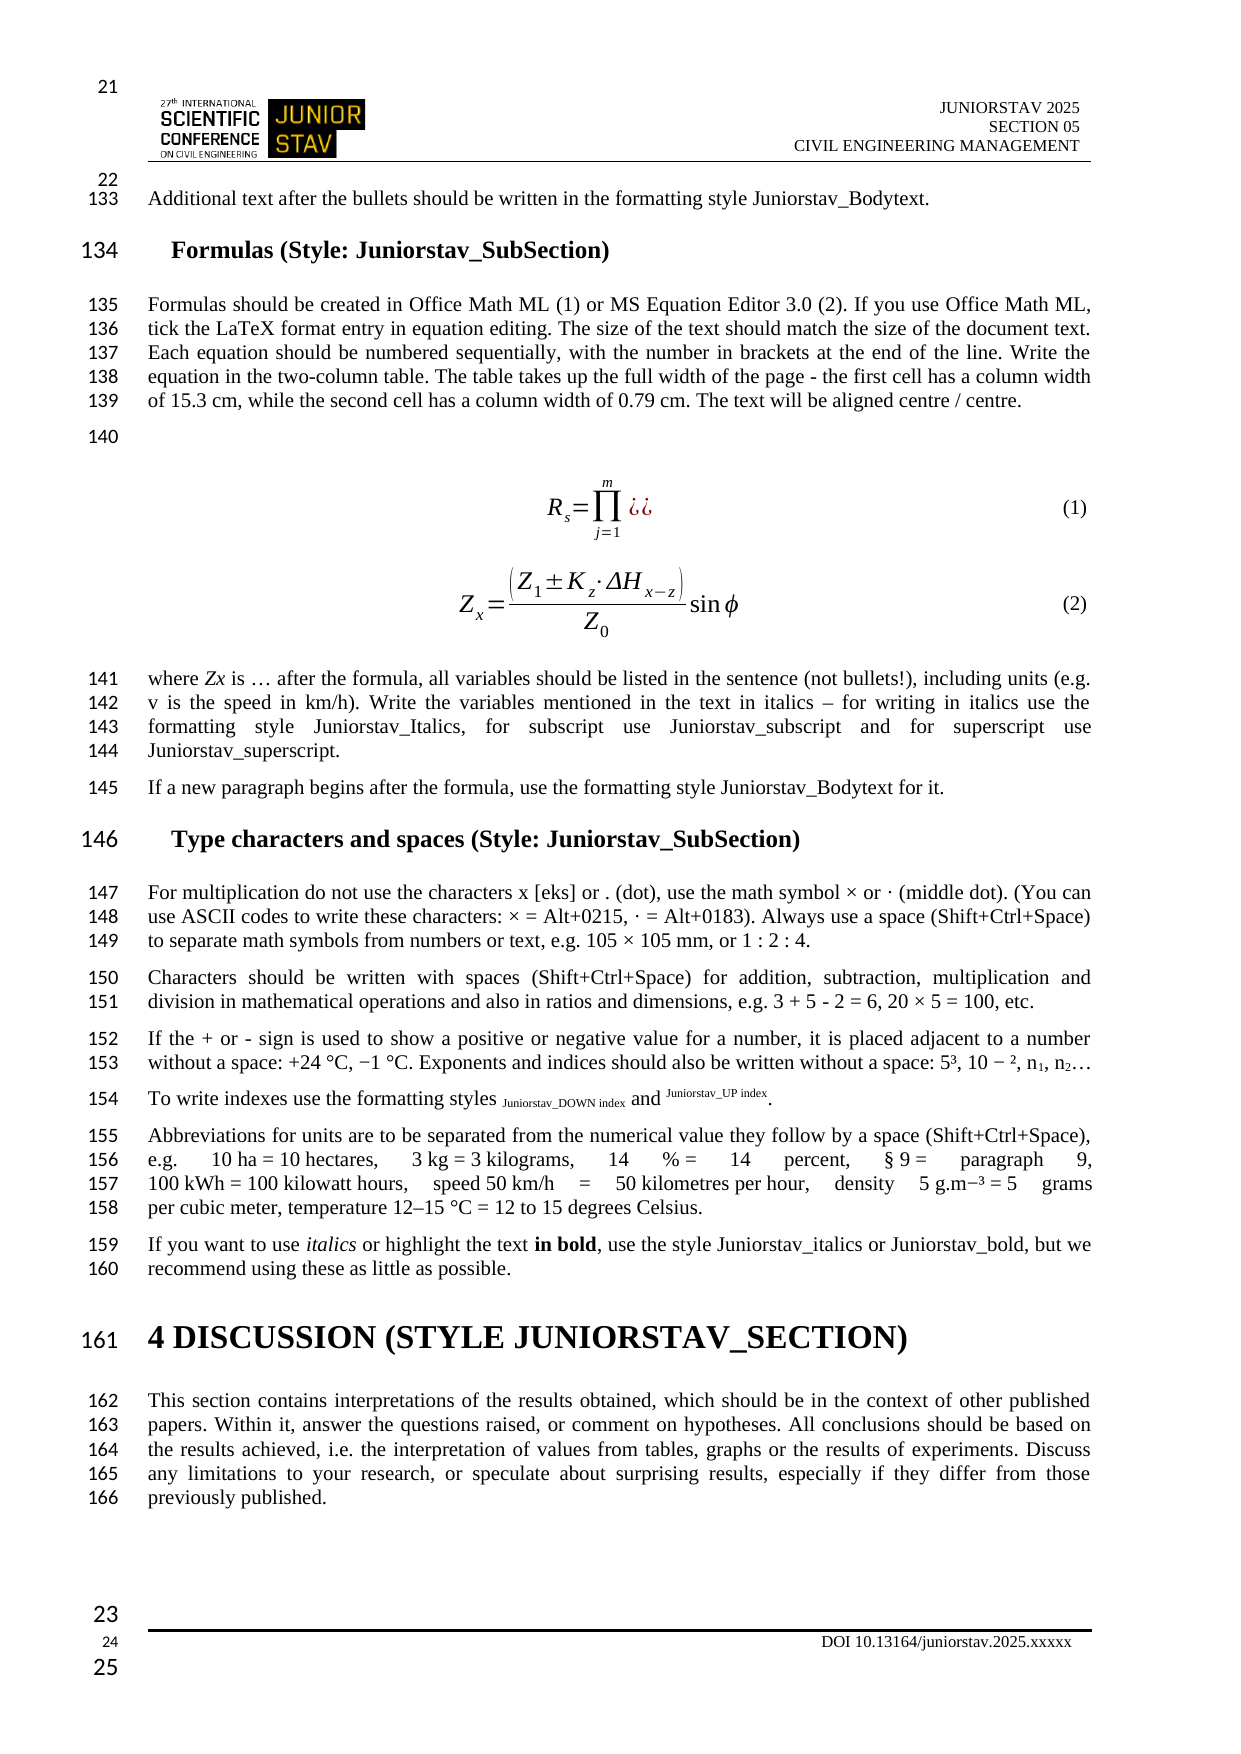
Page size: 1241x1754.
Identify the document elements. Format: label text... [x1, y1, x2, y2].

table_cell [148, 553, 1051, 653]
text Formulas (Style: Juniorstav_SubSection) [148, 235, 1092, 264]
text Abbreviations for units are to be separated from the numerical value they follow by a space (Shift+Ctrl+Space), e.g. 10 ha = 10 hectares, 3 kg = 3 kilograms, 14 % = 14 percent, § 9 = paragraph 9, 100 kWh = 100 kilowatt hours, speed 50 km/h = 50 kilometres per hour, density 5 g.m−³ = 5 grams per cubic meter, temperature 12–15 °C = 12 to 15 degrees Celsius. [148, 1123, 1092, 1219]
table_header (1) [1051, 461, 1098, 553]
table_header [148, 461, 1051, 553]
text This section contains interpretations of the results obtained, which should be in the context of other published papers. Within it, answer the questions raised, or comment on hypotheses. All conclusions should be based on the results achieved, i.e. the interpretation of values from tables, graphs or the results of experiments. Discuss any limitations to your research, or speculate about surprising results, especially if they differ from those previously published. [148, 1388, 1092, 1509]
picture [159, 98, 365, 158]
text Additional text after the bullets should be written in the formatting style Juniorstav_Bodytext. [148, 186, 1092, 210]
text Characters should be written with spaces (Shift+Ctrl+Space) for addition, subtraction, multiplication and division in mathematical operations and also in ratios and dimensions, e.g. 3 + 5 - 2 = 6, 20 × 5 = 100, etc. [148, 965, 1092, 1013]
table_cell (2) [1051, 553, 1098, 653]
text To write indexes use the formatting styles Juniorstav_DOWN index and Juniorstav_UP index. [148, 1086, 1092, 1110]
text If you want to use italics or highlight the text in bold, use the style Juniorstav_italics or Juniorstav_bold, but we recommend using these as little as possible. [148, 1231, 1092, 1279]
text If a new paragraph begins after the formula, use the formatting style Juniorstav_Bodytext for it. [148, 774, 1092, 799]
text Formulas should be created in Office Math ML (1) or MS Equation Editor 3.0 (2). If you use Office Math ML, tick the LaTeX format entry in equation editing. The size of the text should match the size of the document text. Each equation should be numbered sequentially, with the number in brackets at the end of the line. Write the equation in the two-column table. The table takes up the full width of the page - the first cell has a column width of 15.3 cm, while the second cell has a column width of 0.79 cm. The text will be aligned centre / centre. [148, 292, 1092, 412]
text For multiplication do not use the characters x [eks] or . (dot), use the math symbol × or · (middle dot). (You can use ASCII codes to write these characters: × = Alt+0215, · = Alt+0183). Always use a space (Shift+Ctrl+Space) to separate math symbols from numbers or text, e.g. 105 × 105 mm, or 1 : 2 : 4. [148, 880, 1092, 952]
text Type characters and spaces (Style: Juniorstav_SubSection) [148, 824, 1092, 852]
text where Zx is … after the formula, all variables should be listed in the sentence (not bullets!), including units (e.g. v is the speed in km/h). Write the variables mentioned in the text in italics – for writing in italics use the formatting style Juniorstav_Italics, for subscript use Juniorstav_subscript and for superscript use Juniorstav_superscript. [148, 666, 1092, 762]
text If the + or - sign is used to show a positive or negative value for a number, it is placed adjacent to a number without a space: +24 °C, −1 °C. Exponents and indices should also be written without a space: 5³, 10 − ², n1, n2… [148, 1026, 1092, 1074]
text 4 DISCUSSION (style juniorstav_section) [148, 1317, 1092, 1355]
